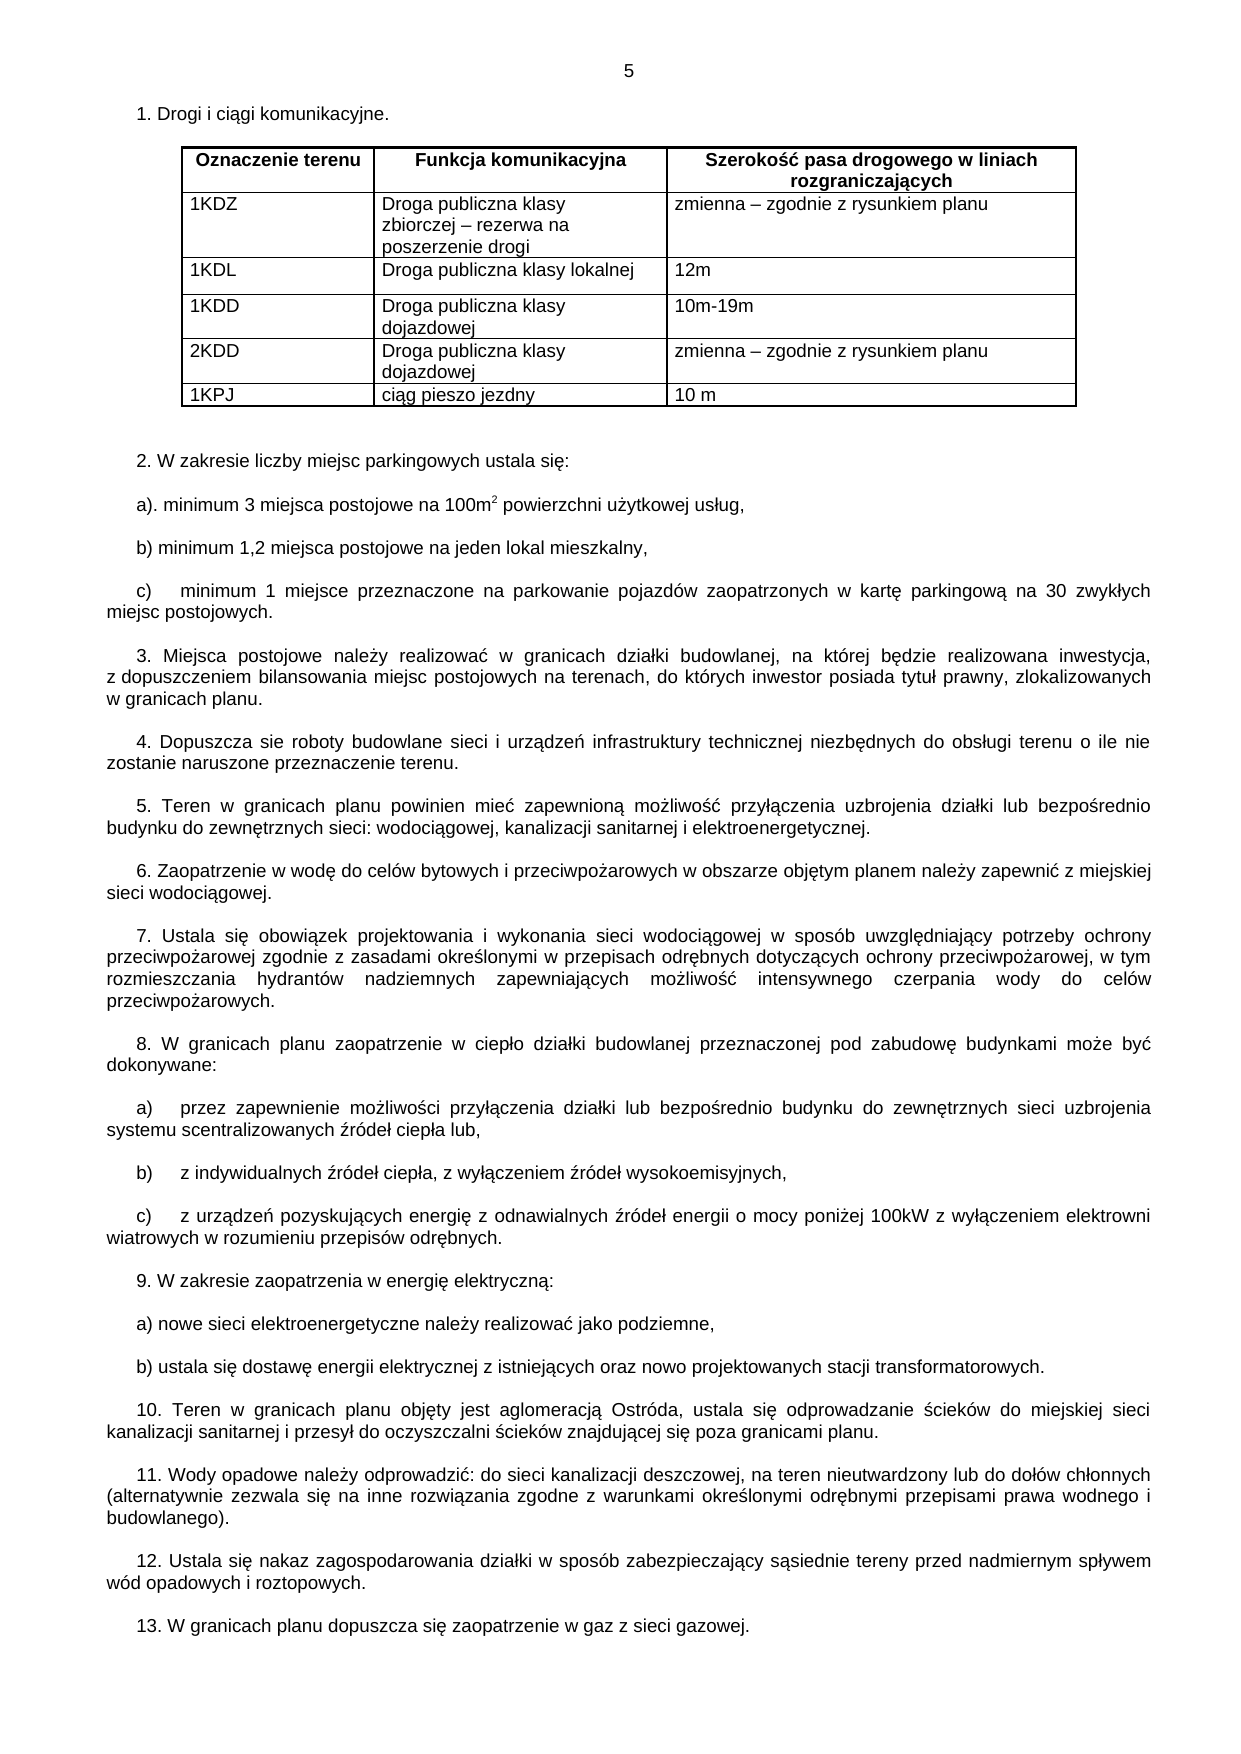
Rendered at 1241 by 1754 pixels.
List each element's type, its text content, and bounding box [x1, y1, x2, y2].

text a) nowe sieci elektroenergetyczne należy realizować jako podziemne, [106, 1313, 1152, 1334]
text b) z indywidualnych źródeł ciepła, z wyłączeniem źródeł wysokoemisyjnych, [106, 1162, 1152, 1183]
text a). minimum 3 miejsca postojowe na 100m2 powierzchni użytkowej usług, [106, 493, 1152, 515]
table_cell 1KDD [183, 295, 373, 338]
text c) z urządzeń pozyskujących energię z odnawialnych źródeł energii o mocy poniżej 100kW z wyłączeniem elektrowni wiatrowych w rozumieniu przepisów odrębnych. [106, 1205, 1152, 1248]
table_cell 10 m [668, 384, 1075, 405]
text 3. Miejsca postojowe należy realizować w granicach działki budowlanej, na której będzie realizowana inwestycja, z dopuszczeniem bilansowania miejsc postojowych na terenach, do których inwestor posiada tytuł prawny, zlokalizowanych w granicach planu. [106, 644, 1152, 709]
text 4. Dopuszcza sie roboty budowlane sieci i urządzeń infrastruktury technicznej niezbędnych do obsługi terenu o ile nie zostanie naruszone przeznaczenie terenu. [106, 731, 1152, 774]
text 2. W zakresie liczby miejsc parkingowych ustala się: [106, 450, 1152, 472]
table_cell 1KDL [183, 258, 373, 294]
table_cell 1KDZ [183, 193, 373, 257]
text c) minimum 1 miejsce przeznaczone na parkowanie pojazdów zaopatrzonych w kartę parkingową na 30 zwykłych miejsc postojowych. [106, 580, 1152, 623]
text 7. Ustala się obowiązek projektowania i wykonania sieci wodociągowej w sposób uwzględniający potrzeby ochrony przeciwpożarowej zgodnie z zasadami określonymi w przepisach odrębnych dotyczących ochrony przeciwpożarowej, w tym rozmieszczania hydrantów nadziemnych zapewniających możliwość intensywnego czerpania wody do celów przeciwpożarowych. [106, 925, 1152, 1011]
text a) przez zapewnienie możliwości przyłączenia działki lub bezpośrednio budynku do zewnętrznych sieci uzbrojenia systemu scentralizowanych źródeł ciepła lub, [106, 1097, 1152, 1140]
text 11. Wody opadowe należy odprowadzić: do sieci kanalizacji deszczowej, na teren nieutwardzony lub do dołów chłonnych (alternatywnie zezwala się na inne rozwiązania zgodne z warunkami określonymi odrębnymi przepisami prawa wodnego i budowlanego). [106, 1464, 1152, 1528]
table_cell Droga publiczna klasy dojazdowej [375, 295, 666, 338]
text b) minimum 1,2 miejsca postojowe na jeden lokal mieszkalny, [106, 537, 1152, 558]
text 13. W granicach planu dopuszcza się zaopatrzenie w gaz z sieci gazowej. [106, 1615, 1152, 1636]
table_cell 10m-19m [668, 295, 1075, 338]
text 12. Ustala się nakaz zagospodarowania działki w sposób zabezpieczający sąsiednie tereny przed nadmiernym spływem wód opadowych i roztopowych. [106, 1550, 1152, 1593]
table_header Szerokość pasa drogowego w liniach rozgraniczających [668, 149, 1075, 192]
text 5. Teren w granicach planu powinien mieć zapewnioną możliwość przyłączenia uzbrojenia działki lub bezpośrednio budynku do zewnętrznych sieci: wodociągowej, kanalizacji sanitarnej i elektroenergetycznej. [106, 795, 1152, 838]
table_cell Droga publiczna klasy lokalnej [375, 258, 666, 294]
table_cell 12m [668, 258, 1075, 294]
table_cell 1KPJ [183, 384, 373, 405]
text 1. Drogi i ciągi komunikacyjne. [106, 103, 1152, 125]
table_cell ciąg pieszo jezdny [375, 384, 666, 405]
text 8. W granicach planu zaopatrzenie w ciepło działki budowlanej przeznaczonej pod zabudowę budynkami może być dokonywane: [106, 1032, 1152, 1076]
table_header Oznaczenie terenu [183, 149, 373, 192]
text 9. W zakresie zaopatrzenia w energię elektryczną: [106, 1270, 1152, 1291]
table_cell zmienna – zgodnie z rysunkiem planu [668, 339, 1075, 382]
text 6. Zaopatrzenie w wodę do celów bytowych i przeciwpożarowych w obszarze objętym planem należy zapewnić z miejskiej sieci wodociągowej. [106, 860, 1152, 903]
text 10. Teren w granicach planu objęty jest aglomeracją Ostróda, ustala się odprowadzanie ścieków do miejskiej sieci kanalizacji sanitarnej i przesył do oczyszczalni ścieków znajdującej się poza granicami planu. [106, 1399, 1152, 1442]
table_cell zmienna – zgodnie z rysunkiem planu [668, 193, 1075, 257]
table_cell Droga publiczna klasy dojazdowej [375, 339, 666, 382]
table_cell Droga publiczna klasy zbiorczej – rezerwa na poszerzenie drogi [375, 193, 666, 257]
table_cell 2KDD [183, 339, 373, 382]
text b) ustala się dostawę energii elektrycznej z istniejących oraz nowo projektowanych stacji transformatorowych. [106, 1356, 1152, 1377]
table_header Funkcja komunikacyjna [375, 149, 666, 192]
